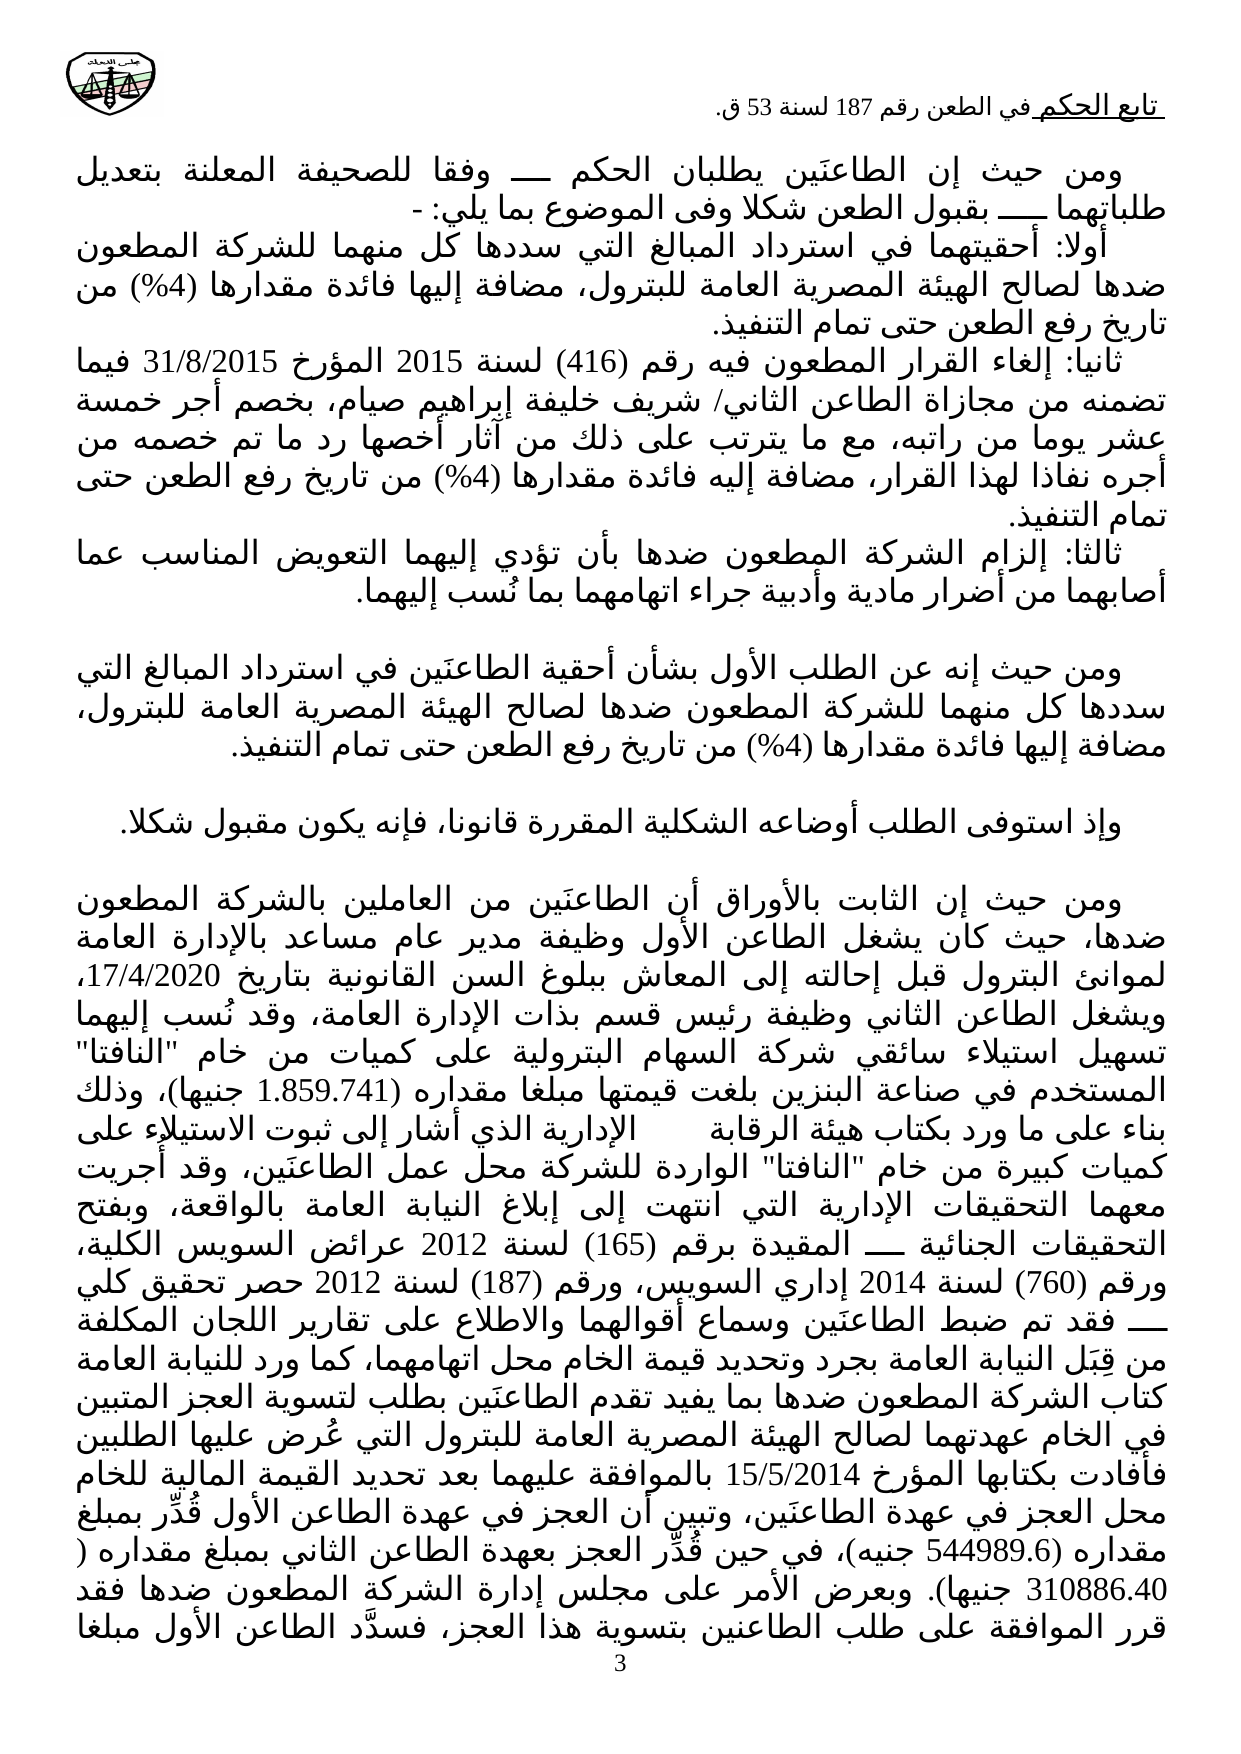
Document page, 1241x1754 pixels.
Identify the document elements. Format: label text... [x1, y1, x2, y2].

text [75, 879, 1168, 1645]
text ومن حيث إنه عن الطلب الأول بشأن أحقية الطاعنَين في استرداد المبالغ التي سددها كل منهما للشركة المطعون ضدها لصالح الهيئة المصرية العامة للبترول، مضافة إليها فائدة مقدارها (4%) من تاريخ رفع الطعن حتى تمام التنفيذ. [75, 648, 1168, 763]
text ومن حيث إن الطاعنَين يطلبان الحكم ــــ وفقا للصحيفة المعلنة بتعديل طلباتهما ـــــ بقبول الطعن شكلا وفى الموضوع بما يلي: - [75, 150, 1168, 227]
text أولا: أحقيتهما في استرداد المبالغ التي سددها كل منهما للشركة المطعون ضدها لصالح الهيئة المصرية العامة للبترول، مضافة إليها فائدة مقدارها (4%) من تاريخ رفع الطعن حتى تمام التنفيذ. [75, 227, 1168, 342]
picture [59, 51, 164, 117]
text ثانيا: إلغاء القرار المطعون فيه رقم (416) لسنة 2015 المؤرخ 31/8/2015 فيما تضمنه من مجازاة الطاعن الثاني/ شريف خليفة إبراهيم صيام، بخصم أجر خمسة عشر يوما من راتبه، مع ما يترتب على ذلك من آثار أخصها رد ما تم خصمه من أجره نفاذا لهذا القرار، مضافة إليه فائدة مقدارها (4%) من تاريخ رفع الطعن حتى تمام التنفيذ. [75, 342, 1168, 533]
text ثالثا: إلزام الشركة المطعون ضدها بأن تؤدي إليهما التعويض المناسب عما أصابهما من أضرار مادية وأدبية جراء اتهامهما بما نُسب إليهما. [75, 533, 1168, 610]
text وإذ استوفى الطلب أوضاعه الشكلية المقررة قانونا، فإنه يكون مقبول شكلا. [75, 802, 1168, 840]
